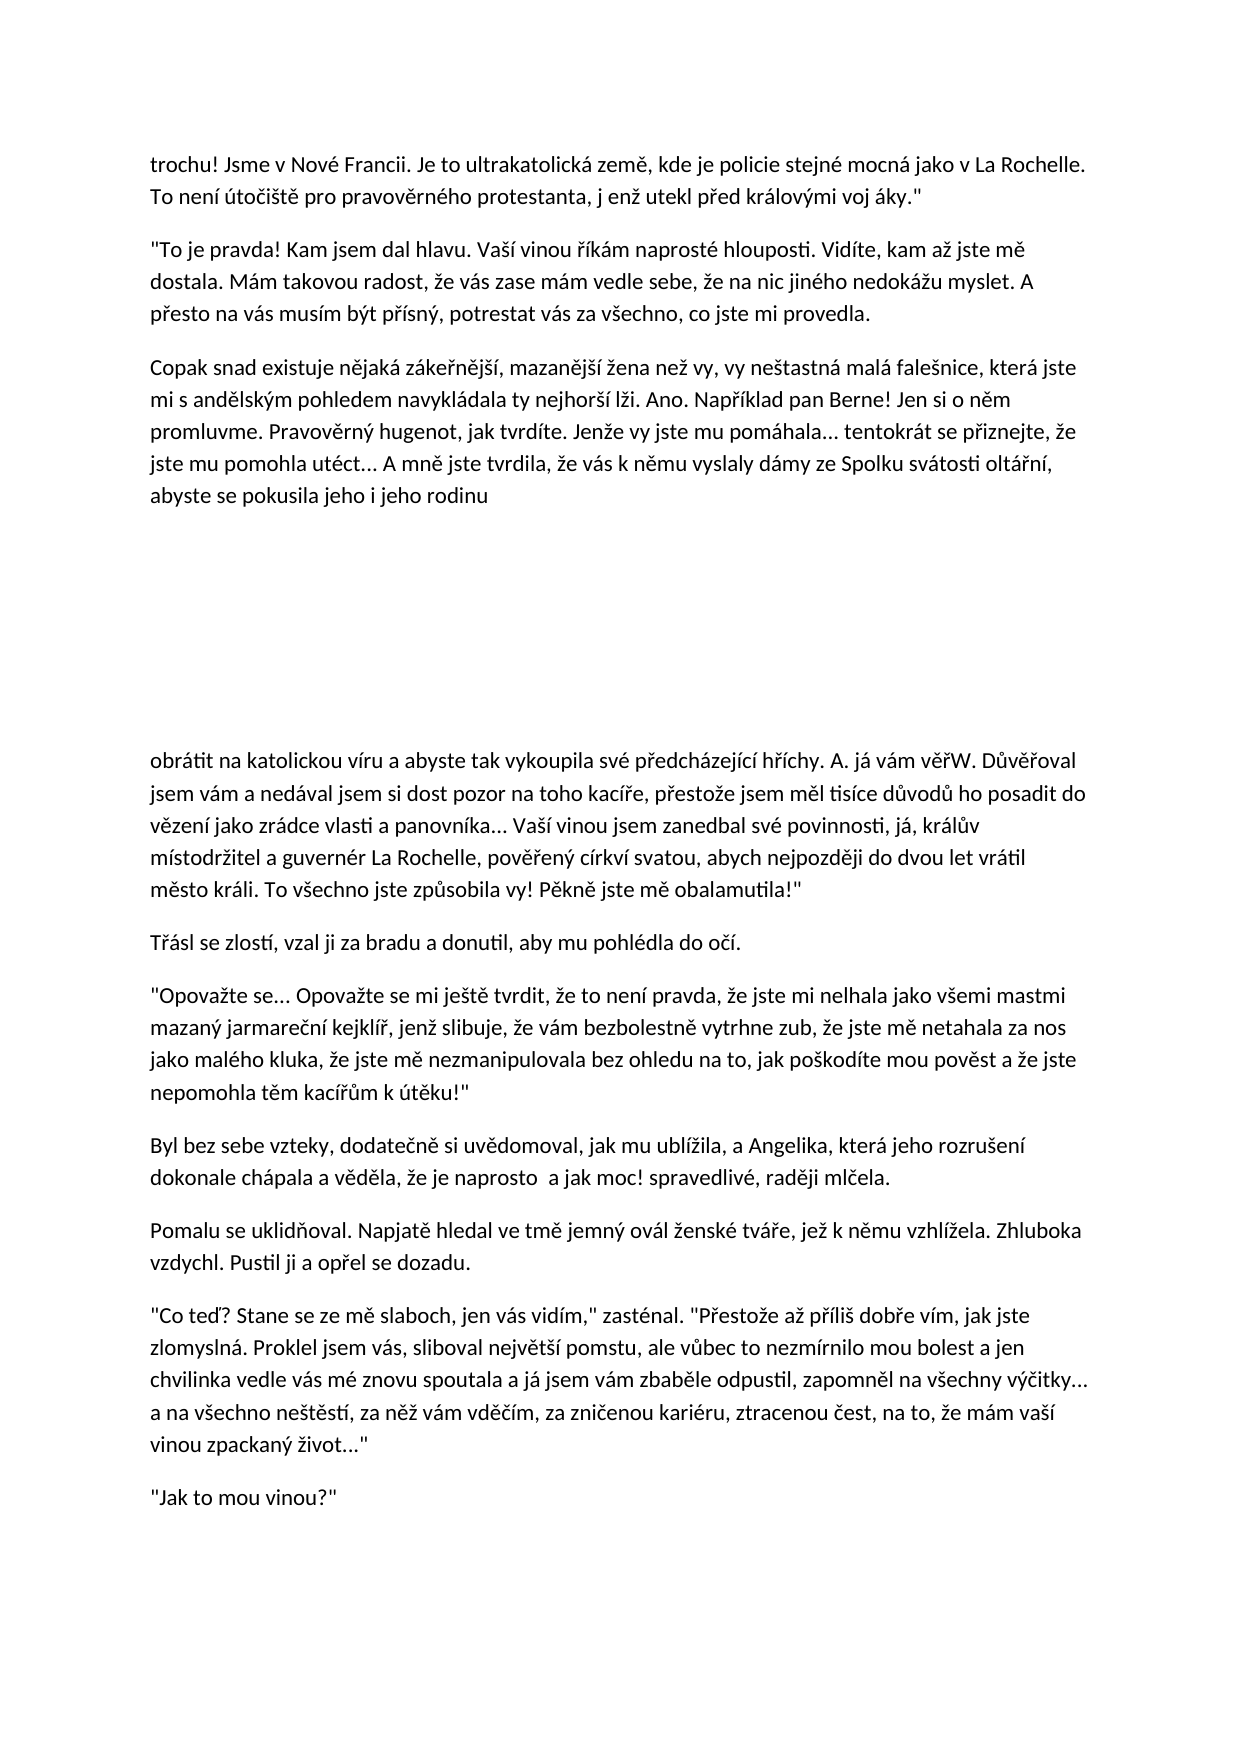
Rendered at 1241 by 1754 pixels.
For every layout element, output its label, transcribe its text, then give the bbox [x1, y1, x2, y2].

text Pomalu se uklidňoval. Napjatě hledal ve tmě jemný ovál ženské tváře, jež k němu vzhlížela. Zhluboka vzdychl. Pustil ji a opřel se dozadu. [150, 1216, 1090, 1276]
text Byl bez sebe vzteky, dodatečně si uvědomoval, jak mu ublížila, a Angelika, která jeho rozrušení dokonale chápala a věděla, že je naprosto a jak moc! spravedlivé, raději mlčela. [150, 1131, 1090, 1191]
text "To je pravda! Kam jsem dal hlavu. Vaší vinou říkám naprosté hlouposti. Vidíte, kam až jste mě dostala. Mám takovou radost, že vás zase mám vedle sebe, že na nic jiného nedokážu myslet. A přesto na vás musím být přísný, potrestat vás za všechno, co jste mi provedla. [150, 235, 1090, 328]
text Copak snad existuje nějaká zákeřnější, mazanější žena než vy, vy neštastná malá falešnice, která jste mi s andělským pohledem navykládala ty nejhorší lži. Ano. Například pan Berne! Jen si o něm promluvme. Pravověrný hugenot, jak tvrdíte. Jenže vy jste mu pomáhala... tentokrát se přiznejte, že jste mu pomohla utéct... A mně jste tvrdila, že vás k němu vyslaly dámy ze Spolku svátosti oltářní, abyste se pokusila jeho i jeho rodinu [150, 353, 1090, 509]
text obrátit na katolickou víru a abyste tak vykoupila své předcházející hříchy. A. já vám věřW. Důvěřoval jsem vám a nedával jsem si dost pozor na toho kacíře, přestože jsem měl tisíce důvodů ho posadit do vězení jako zrádce vlasti a panovníka... Vaší vinou jsem zanedbal své povinnosti, já, králův místodržitel a guvernér La Rochelle, pověřený církví svatou, abych nejpozději do dvou let vrátil město králi. To všechno jste způsobila vy! Pěkně jste mě obalamutila!" [150, 746, 1090, 903]
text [150, 150, 1090, 210]
text Třásl se zlostí, vzal ji za bradu a donutil, aby mu pohlédla do očí. [150, 928, 1090, 956]
text "Co teď? Stane se ze mě slaboch, jen vás vidím," zasténal. "Přestože až příliš dobře vím, jak jste zlomyslná. Proklel jsem vás, sliboval největší pomstu, ale vůbec to nezmírnilo mou bolest a jen chvilinka vedle vás mé znovu spoutala a já jsem vám zbaběle odpustil, zapomněl na všechny výčitky... a na všechno neštěstí, za něž vám vděčím, za zničenou kariéru, ztracenou čest, na to, že mám vaší vinou zpackaný život..." [150, 1301, 1090, 1458]
text "Jak to mou vinou?" [150, 1483, 1090, 1511]
text "Opovažte se... Opovažte se mi ještě tvrdit, že to není pravda, že jste mi nelhala jako všemi mastmi mazaný jarmareční kejklíř, jenž slibuje, že vám bezbolestně vytrhne zub, že jste mě netahala za nos jako malého kluka, že jste mě nezmanipulovala bez ohledu na to, jak poškodíte mou pověst a že jste nepomohla těm kacířům k útěku!" [150, 981, 1090, 1106]
